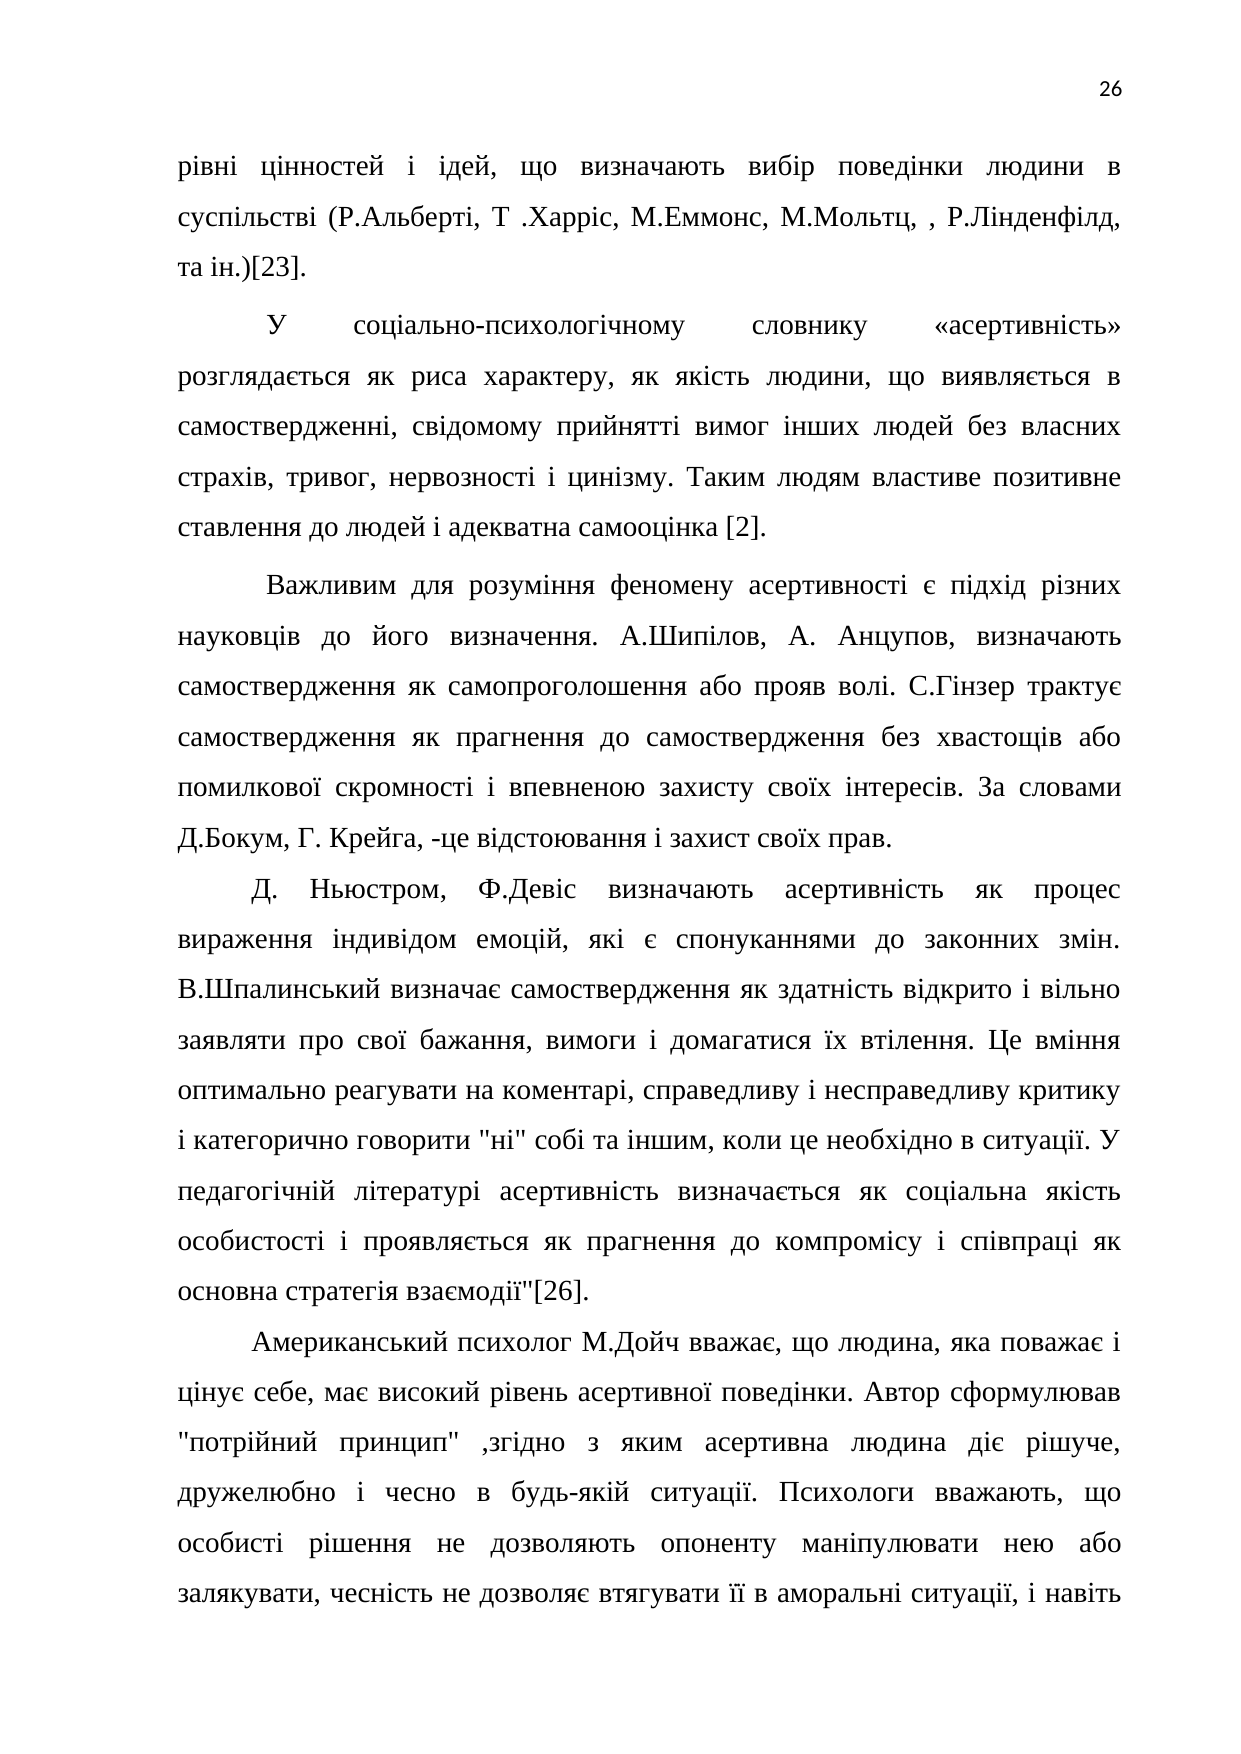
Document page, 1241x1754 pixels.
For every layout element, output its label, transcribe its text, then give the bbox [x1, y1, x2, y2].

text Важливим для розуміння феномену асертивності є підхід різних науковців до його визначення. А.Шипілов, А. Анцупов, визначають самоствердження як самопроголошення або прояв волі. С.Гінзер трактує самоствердження як прагнення до самоствердження без хвастощів або помилкової скромності і впевненою захисту своїх інтересів. За словами Д.Бокум, Г. Крейга, -це відстоювання і захист своїх прав. [177, 567, 1122, 854]
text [177, 1324, 1122, 1609]
text У соціально-психологічному словнику «асертивність» розглядається як риса характеру, як якість людини, що виявляється в самоствердженні, свідомому прийнятті вимог інших людей без власних страхів, тривог, нервозності і цинізму. Таким людям властиве позитивне ставлення до людей і адекватна самооцінка [2]. [177, 307, 1122, 543]
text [177, 148, 1122, 283]
text Д. Ньюстром, Ф.Девіс визначають асертивність як процес вираження індивідом емоцій, які є спонуканнями до законних змін. В.Шпалинський визначає самоствердження як здатність відкрито і вільно заявляти про свої бажання, вимоги і домагатися їх втілення. Це вміння оптимально реагувати на коментарі, справедливу і несправедливу критику і категорично говорити "ні" собі та іншим, коли це необхідно в ситуації. У педагогічній літературі асертивність визначається як соціальна якість особистості і проявляється як прагнення до компромісу і співпраці як основна стратегія взаємодії"[26]. [177, 871, 1122, 1307]
